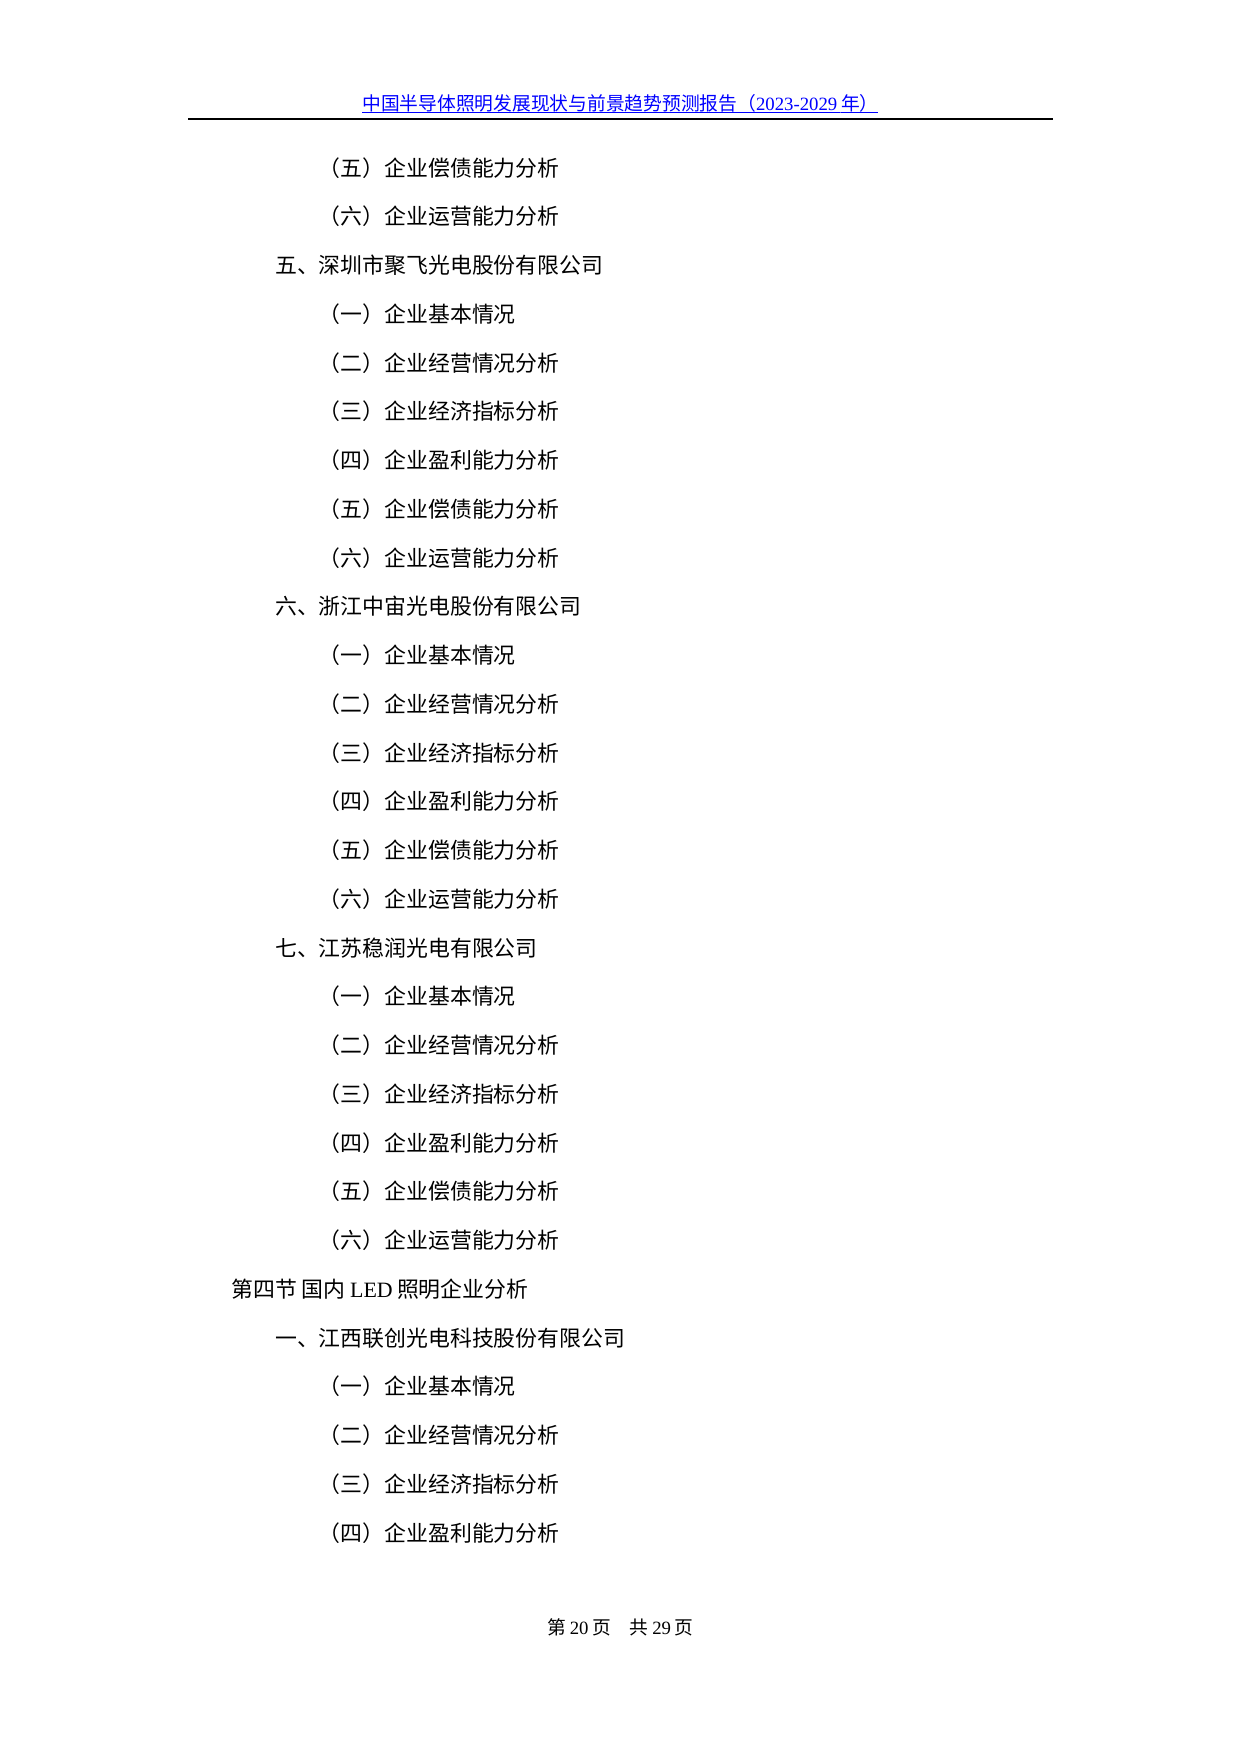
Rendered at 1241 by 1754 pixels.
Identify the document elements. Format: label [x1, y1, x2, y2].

text [187, 150, 1053, 1548]
